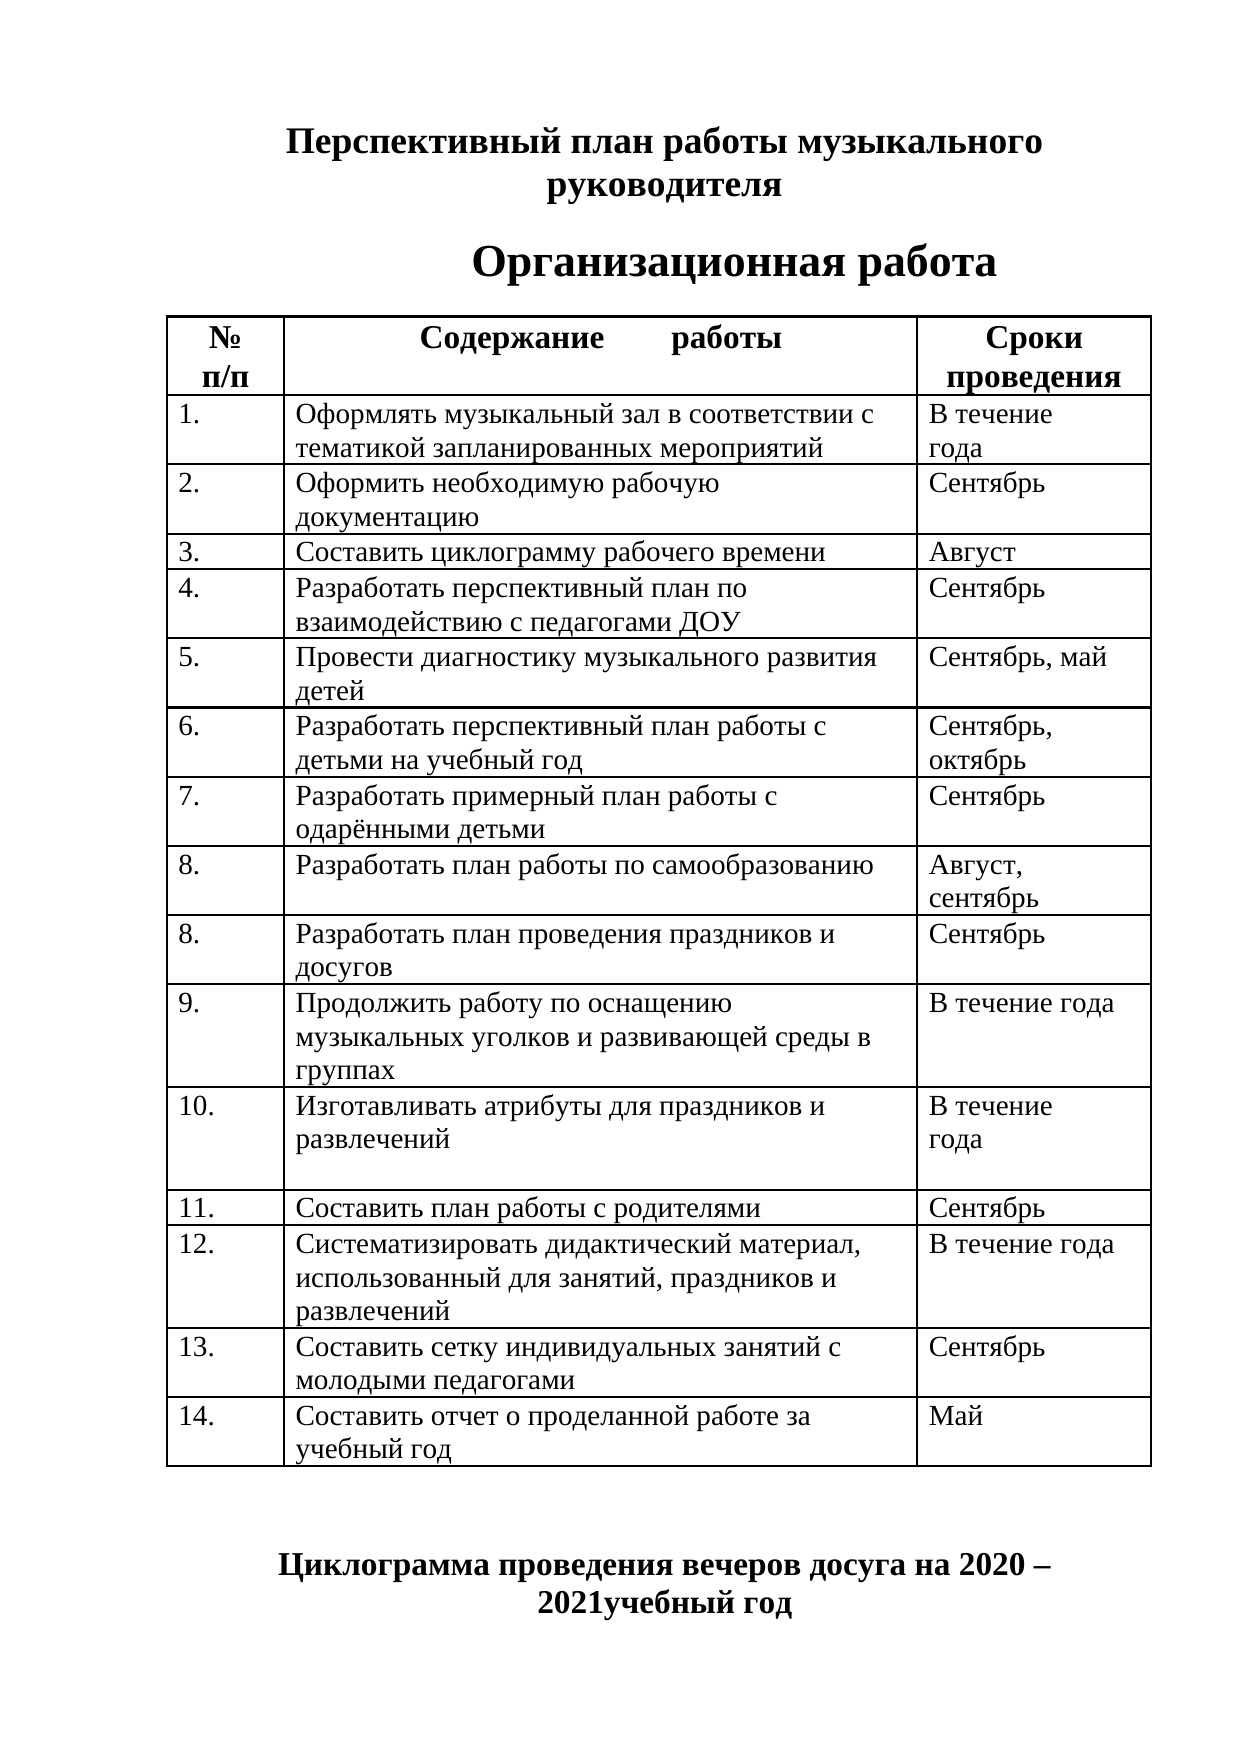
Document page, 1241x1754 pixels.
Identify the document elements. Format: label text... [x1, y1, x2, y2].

table_cell 11. [168, 1191, 283, 1224]
text Циклограмма проведения вечеров досуга на 2020 – 2021учебный год [177, 1544, 1152, 1621]
table_cell 5. [168, 639, 283, 706]
table_header Сроки проведения [918, 318, 1150, 394]
text Организационная работа [471, 233, 1152, 286]
table_cell 4. [168, 570, 283, 637]
table_cell Сентябрь [918, 465, 1150, 532]
table_cell Сентябрь [918, 1191, 1150, 1224]
table_cell Май [918, 1398, 1150, 1465]
table_cell Разработать план проведения праздников и досугов [285, 916, 916, 983]
table_cell Август, сентябрь [918, 847, 1150, 914]
table_cell 8. [168, 847, 283, 914]
table_header № п/п [168, 318, 283, 394]
table_cell В течение года [918, 1088, 1150, 1188]
table_cell Составить циклограмму рабочего времени [285, 535, 916, 568]
table_cell Разработать перспективный план по взаимодействию с педагогами ДОУ [285, 570, 916, 637]
table_cell В течение года [918, 985, 1150, 1086]
table_cell Сентябрь [918, 916, 1150, 983]
table_cell Разработать план работы по самообразованию [285, 847, 916, 914]
table_cell Оформить необходимую рабочую документацию [285, 465, 916, 532]
table_cell 14. [168, 1398, 283, 1465]
table_cell Продолжить работу по оснащению музыкальных уголков и развивающей среды в группах [285, 985, 916, 1086]
table_cell 7. [168, 778, 283, 845]
table_cell Составить сетку индивидуальных занятий с молодыми педагогами [285, 1329, 916, 1396]
table_cell 3. [168, 535, 283, 568]
table_cell Сентябрь [918, 570, 1150, 637]
table_cell Сентябрь, май [918, 639, 1150, 706]
table_cell Систематизировать дидактический материал, использованный для занятий, праздников и развлечений [285, 1226, 916, 1327]
table_cell В течение года [918, 1226, 1150, 1327]
table_cell Разработать перспективный план работы с детьми на учебный год [285, 709, 916, 776]
table_cell Составить план работы с родителями [285, 1191, 916, 1224]
table_header Содержание работы [285, 318, 916, 394]
table_cell 8. [168, 916, 283, 983]
table_cell Составить отчет о проделанной работе за учебный год [285, 1398, 916, 1465]
table_cell 9. [168, 985, 283, 1086]
text Перспективный план работы музыкального руководителя [177, 118, 1152, 204]
table_cell Разработать примерный план работы с одарёнными детьми [285, 778, 916, 845]
table_cell В течение года [918, 396, 1150, 463]
table_cell 2. [168, 465, 283, 532]
table_cell 1. [168, 396, 283, 463]
table_cell 13. [168, 1329, 283, 1396]
table_cell Сентябрь, октябрь [918, 709, 1150, 776]
table_cell 10. [168, 1088, 283, 1188]
table_cell Провести диагностику музыкального развития детей [285, 639, 916, 706]
table_cell Сентябрь [918, 778, 1150, 845]
table_cell Оформлять музыкальный зал в соответствии с тематикой запланированных мероприятий [285, 396, 916, 463]
table_cell 12. [168, 1226, 283, 1327]
table_cell Сентябрь [918, 1329, 1150, 1396]
table_cell Изготавливать атрибуты для праздников и развлечений [285, 1088, 916, 1188]
table_cell Август [918, 535, 1150, 568]
table_cell 6. [168, 709, 283, 776]
